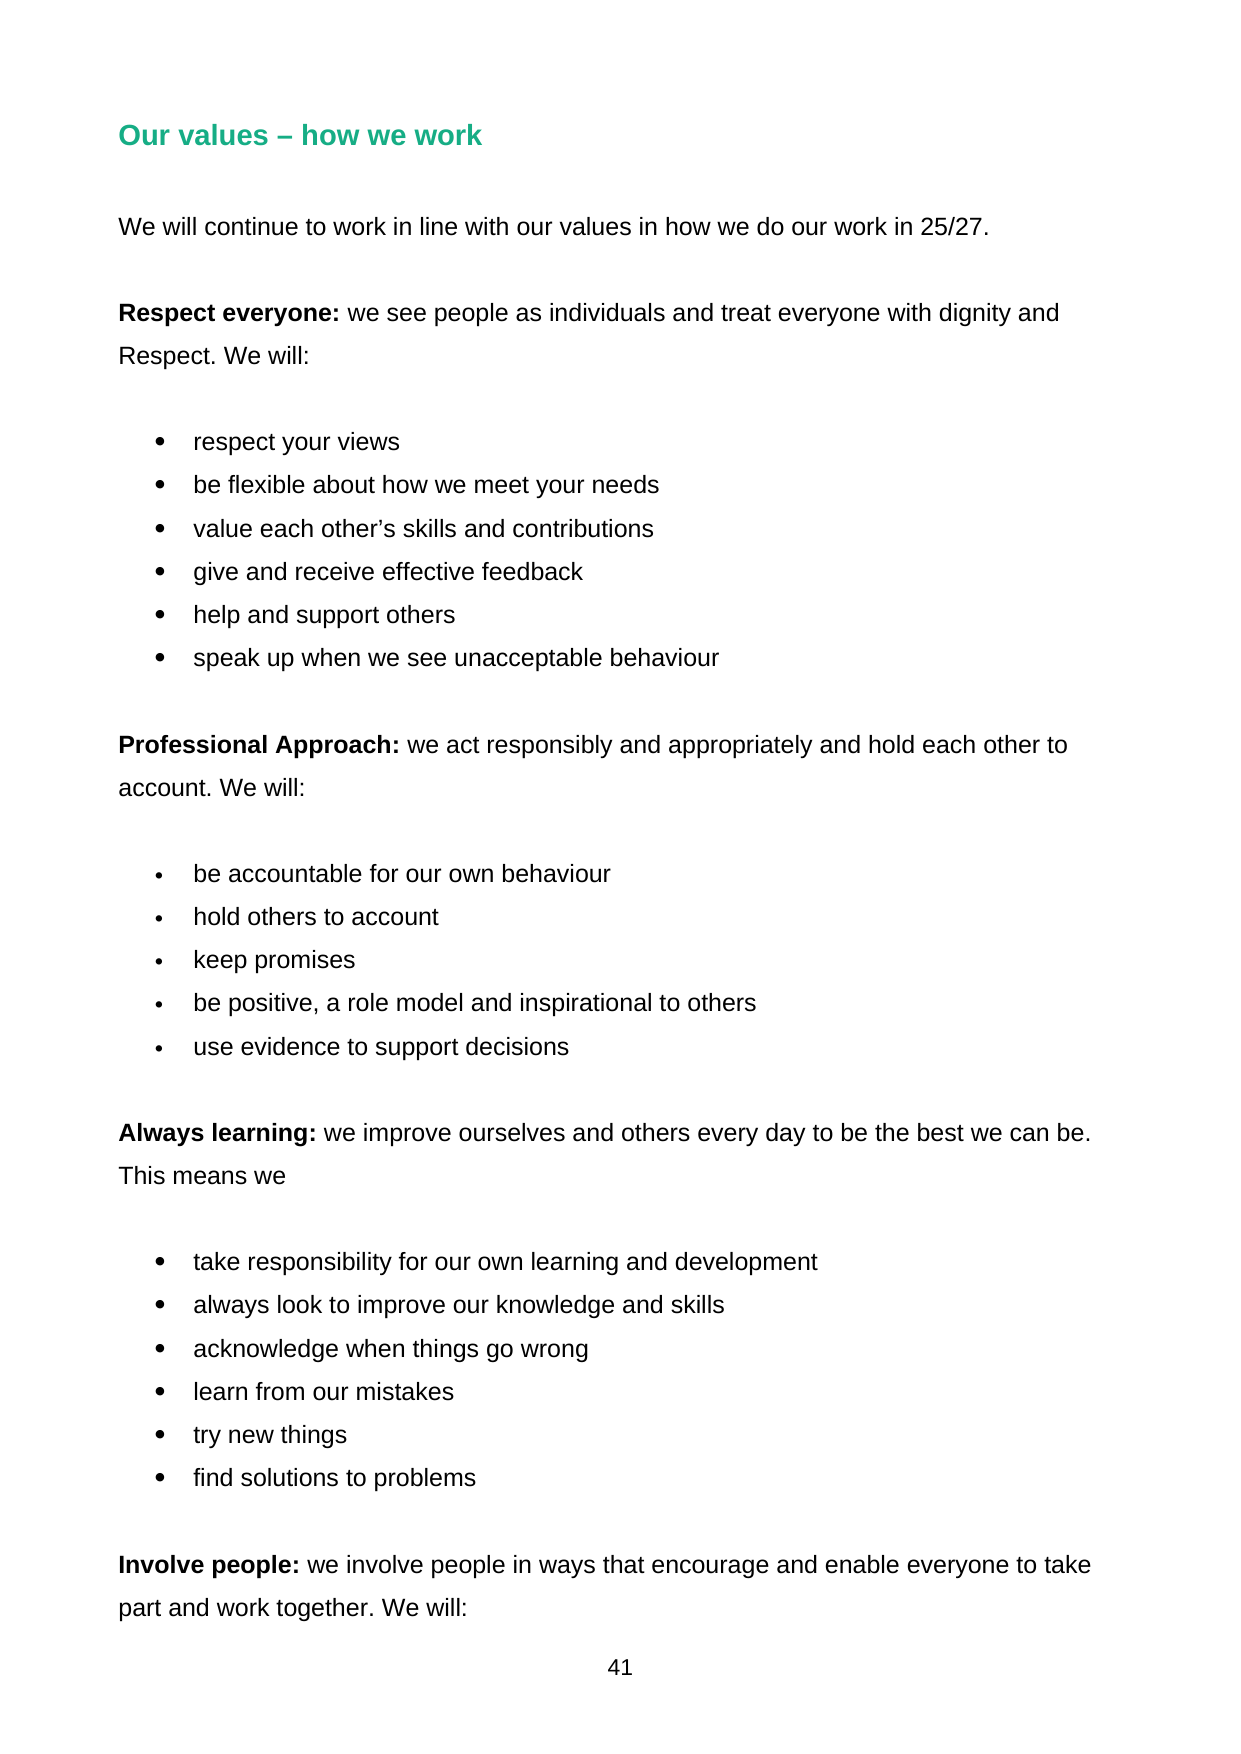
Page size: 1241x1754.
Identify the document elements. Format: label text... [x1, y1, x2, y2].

list be accountable for our own behaviour [156, 859, 1122, 888]
text We will continue to work in line with our values in how we do our work in 25/27. [118, 212, 1122, 240]
list be flexible about how we meet your needs [156, 470, 1122, 499]
list hold others to account [156, 902, 1122, 931]
list respect your views [156, 427, 1122, 456]
list use evidence to support decisions [156, 1032, 1122, 1060]
text Always learning: we improve ourselves and others every day to be the best we can be. This means we [118, 1118, 1122, 1190]
list keep promises [156, 945, 1122, 974]
list give and receive effective feedback [156, 557, 1122, 586]
list speak up when we see unacceptable behaviour [156, 643, 1122, 672]
list try new things [156, 1420, 1122, 1449]
text Our values – how we work [118, 118, 1122, 152]
list be positive, a role model and inspirational to others [156, 988, 1122, 1017]
list acknowledge when things go wrong [156, 1334, 1122, 1362]
list take responsibility for our own learning and development [156, 1247, 1122, 1276]
list find solutions to problems [156, 1463, 1122, 1492]
text Respect. We will: [118, 341, 1122, 370]
list help and support others [156, 600, 1122, 629]
list learn from our mistakes [156, 1377, 1122, 1406]
list value each other’s skills and contributions [156, 514, 1122, 542]
list always look to improve our knowledge and skills [156, 1290, 1122, 1319]
text Involve people: we involve people in ways that encourage and enable everyone to take part and work together. We will: [118, 1550, 1122, 1622]
text Respect everyone: we see people as individuals and treat everyone with dignity and [118, 298, 1122, 327]
text Professional Approach: we act responsibly and appropriately and hold each other to account. We will: [118, 730, 1122, 802]
